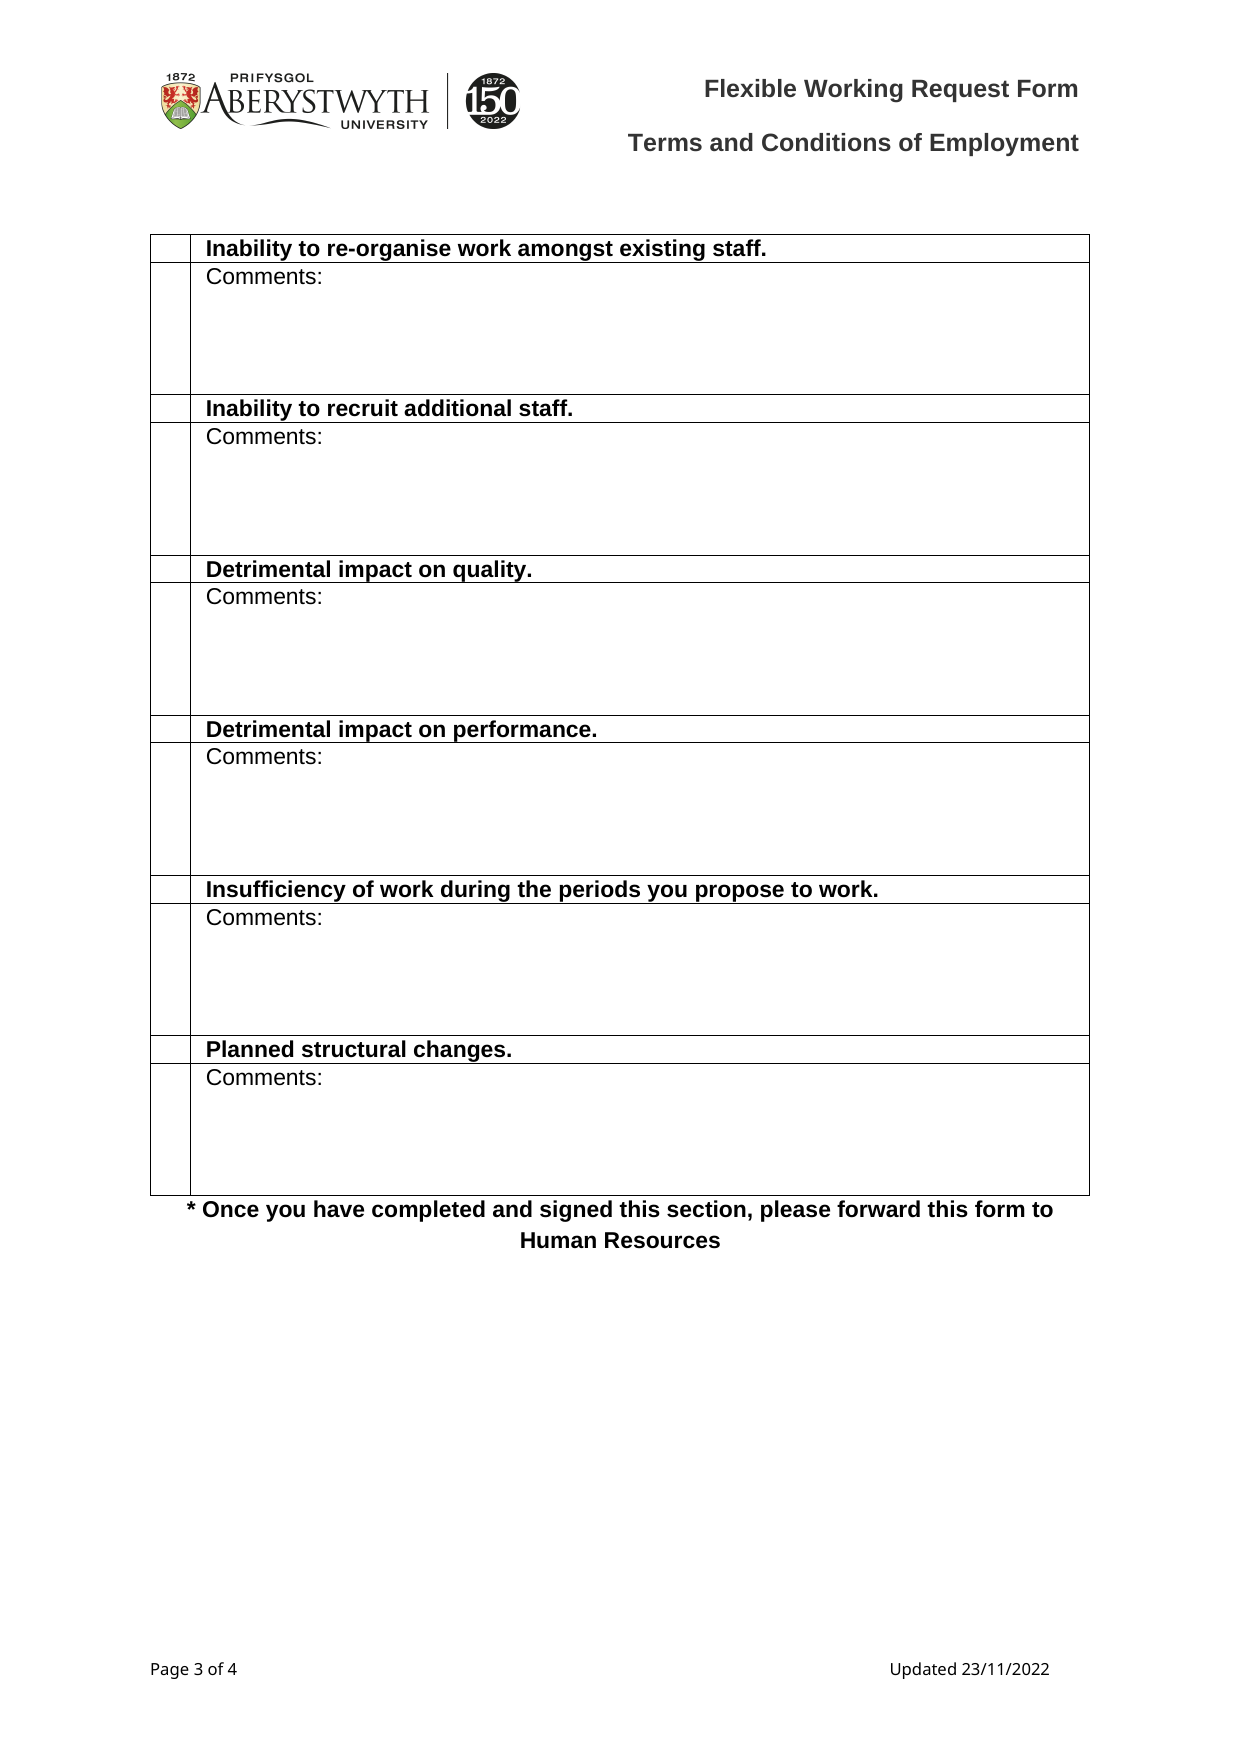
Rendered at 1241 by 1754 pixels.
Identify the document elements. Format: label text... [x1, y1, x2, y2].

table_cell [151, 743, 190, 875]
table_cell [151, 235, 190, 262]
table_cell [151, 716, 190, 742]
table_cell Planned structural changes. [191, 1036, 1089, 1063]
table_cell Comments: [191, 1064, 1089, 1195]
table_cell [151, 263, 190, 394]
table_cell Detrimental impact on performance. [191, 716, 1089, 742]
table_cell Comments: [191, 904, 1089, 1035]
table_cell [151, 876, 190, 902]
table_cell [151, 583, 190, 715]
table_cell Comments: [191, 743, 1089, 875]
table_cell Comments: [191, 263, 1089, 394]
table_cell [151, 556, 190, 582]
table_cell Inability to re-organise work amongst existing staff. [191, 235, 1089, 262]
table_cell Insufficiency of work during the periods you propose to work. [191, 876, 1089, 902]
table_cell [151, 904, 190, 1035]
table_cell Detrimental impact on quality. [191, 556, 1089, 582]
table_cell [151, 423, 190, 554]
table_cell Inability to recruit additional staff. [191, 395, 1089, 422]
table_cell Comments: [191, 423, 1089, 554]
table_cell [151, 1064, 190, 1195]
table_cell [151, 395, 190, 422]
text * Once you have completed and signed this section, please forward this form to Human Resources [150, 1196, 1090, 1253]
table_cell [151, 1036, 190, 1063]
picture [161, 73, 520, 129]
table_cell Comments: [191, 583, 1089, 715]
